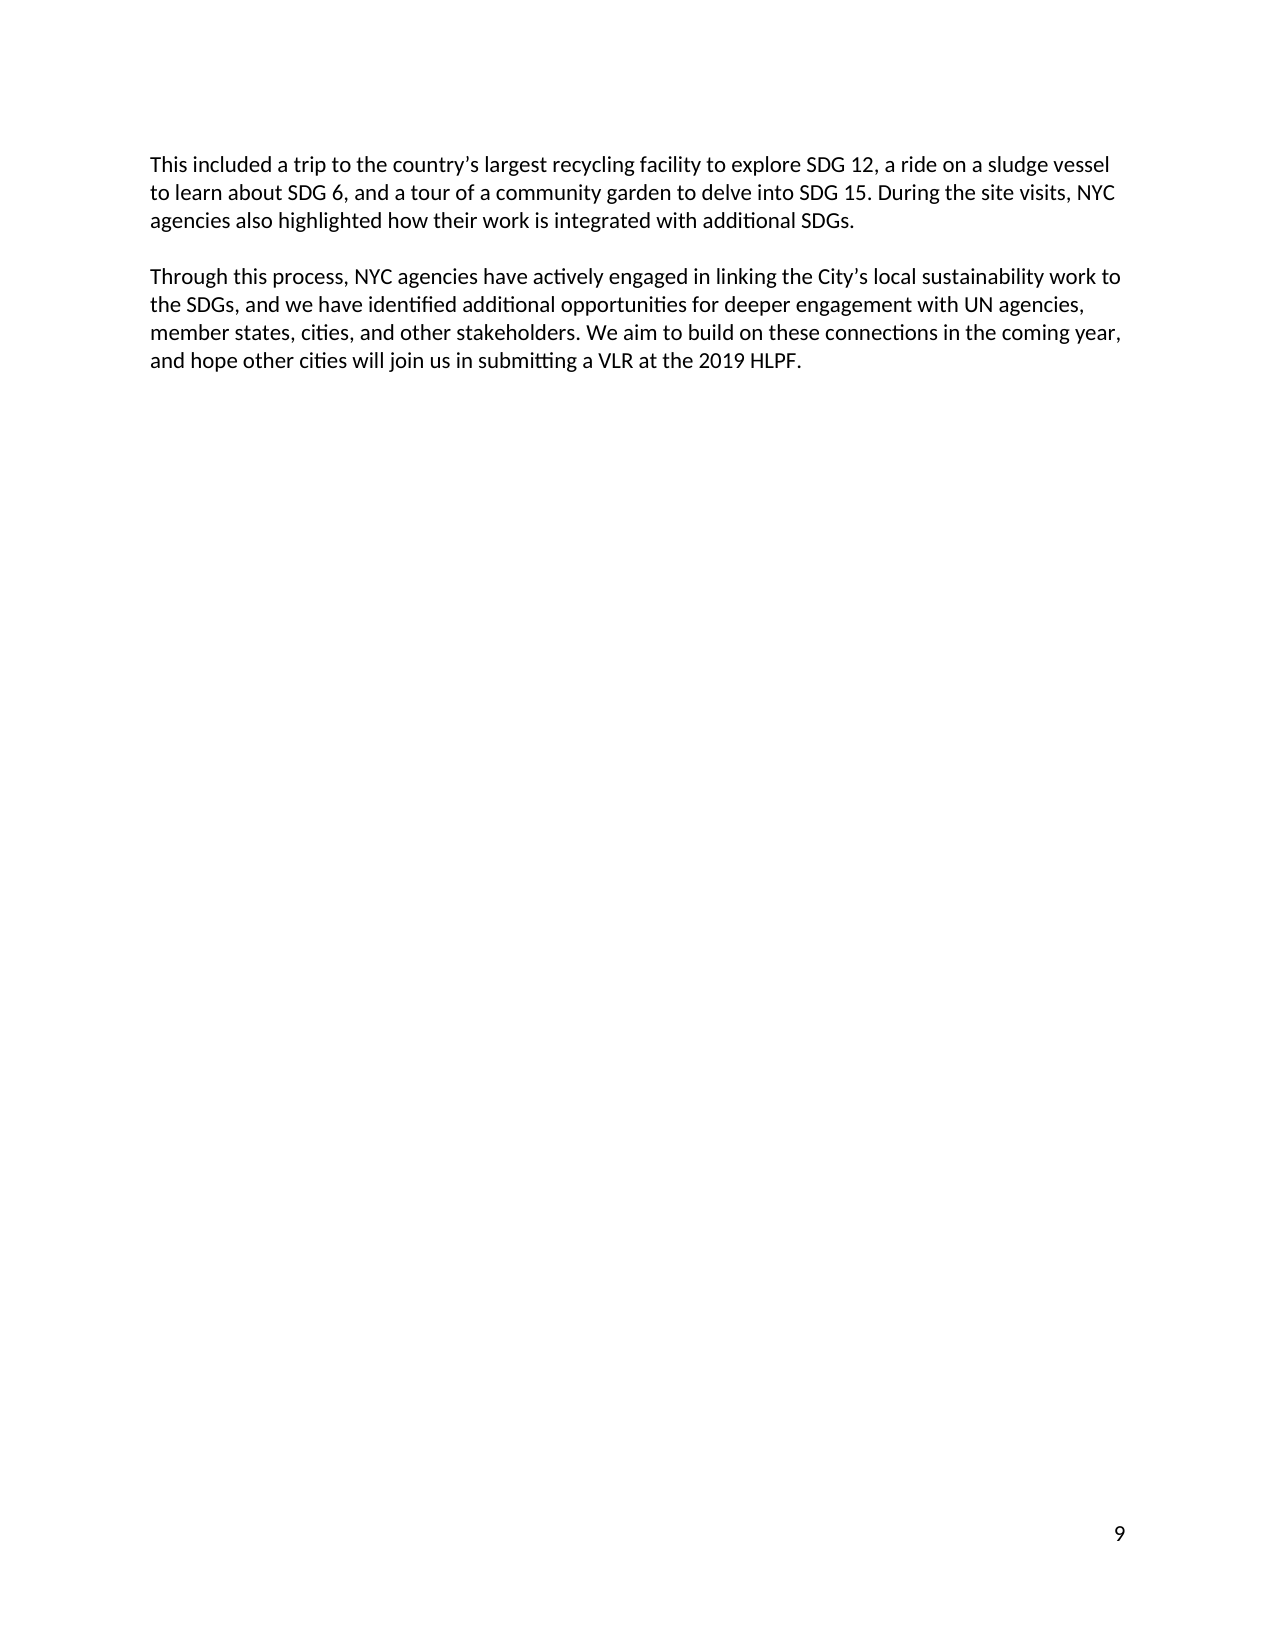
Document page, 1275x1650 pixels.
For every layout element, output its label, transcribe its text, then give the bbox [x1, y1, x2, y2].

text Through this process, NYC agencies have actively engaged in linking the City’s local sustainability work to the SDGs, and we have identified additional opportunities for deeper engagement with UN agencies, member states, cities, and other stakeholders. We aim to build on these connections in the coming year, and hope other cities will join us in submitting a VLR at the 2019 HLPF. [150, 262, 1125, 374]
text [150, 150, 1125, 234]
